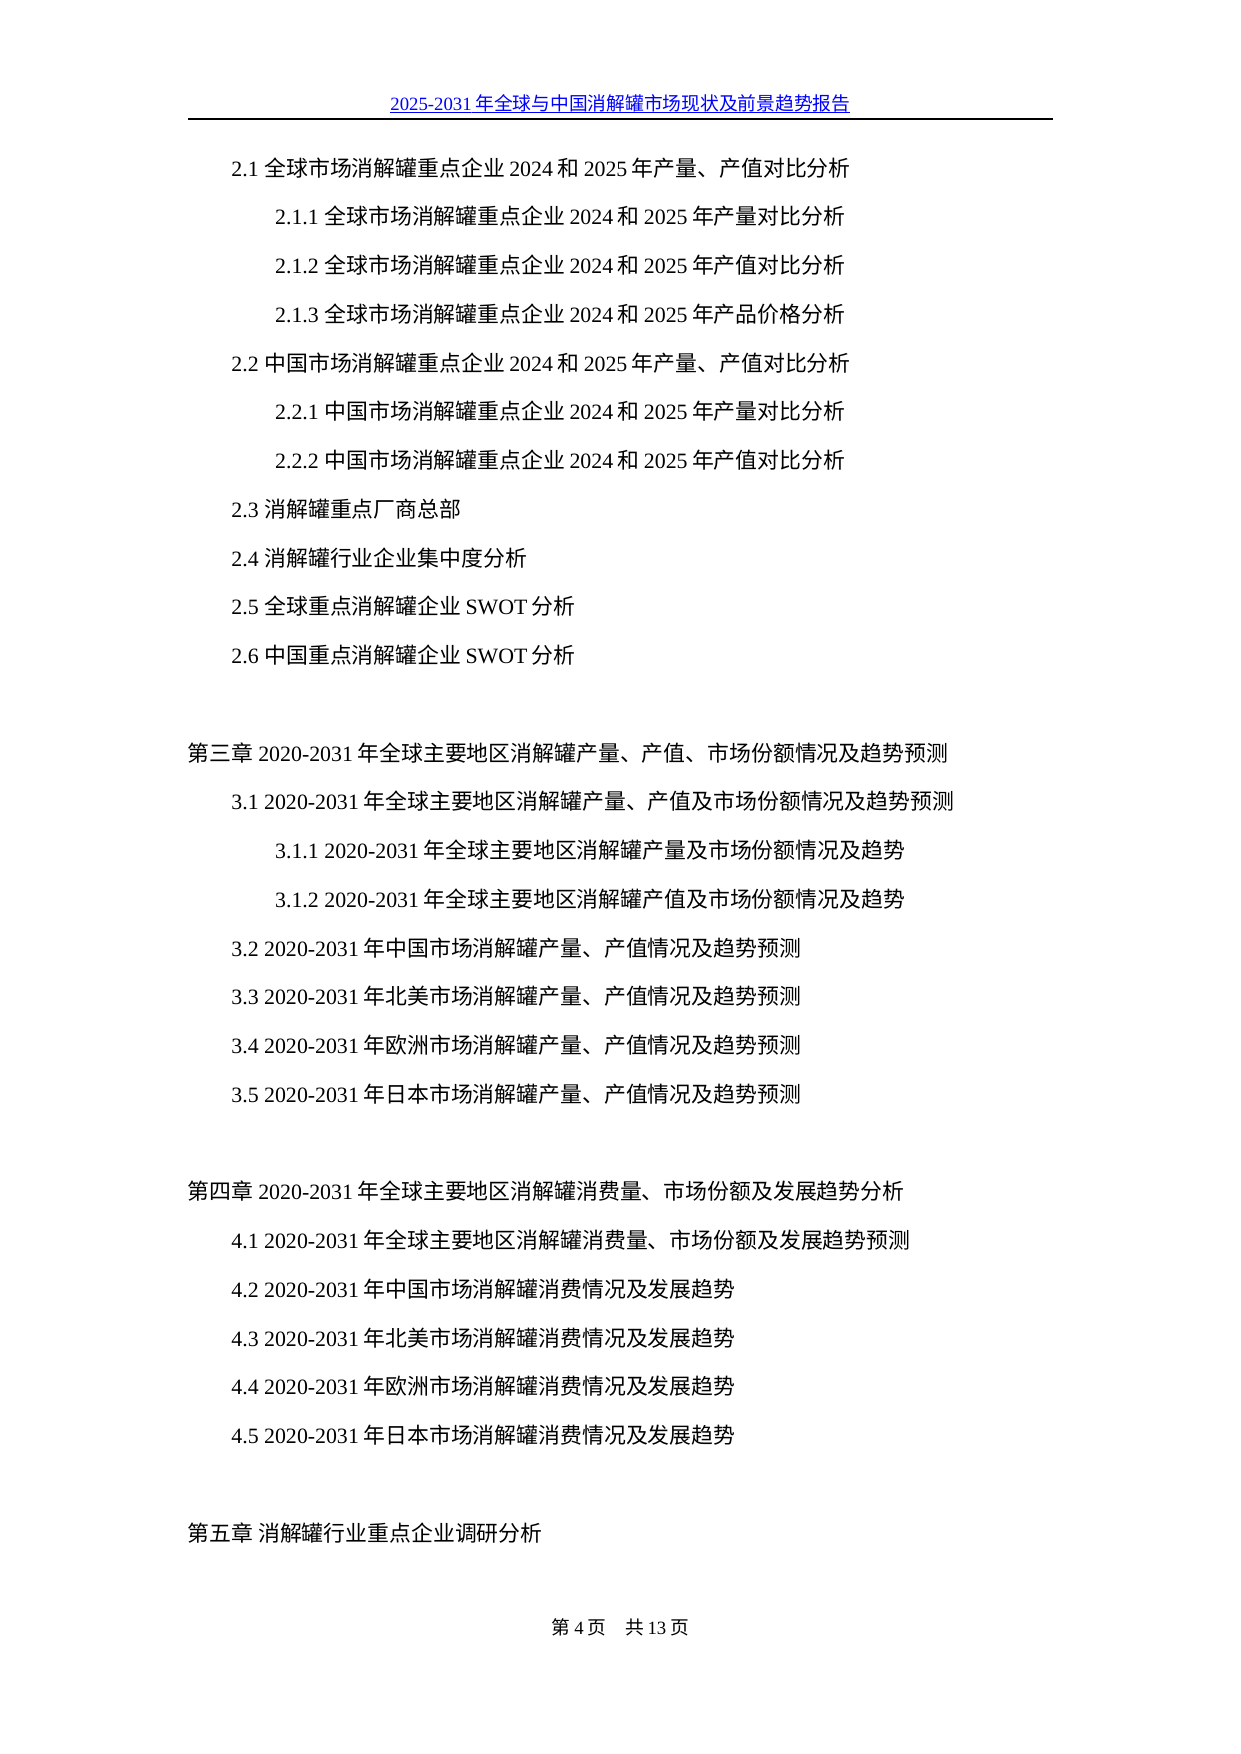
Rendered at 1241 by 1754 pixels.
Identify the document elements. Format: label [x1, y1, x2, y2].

text [187, 150, 1053, 1548]
